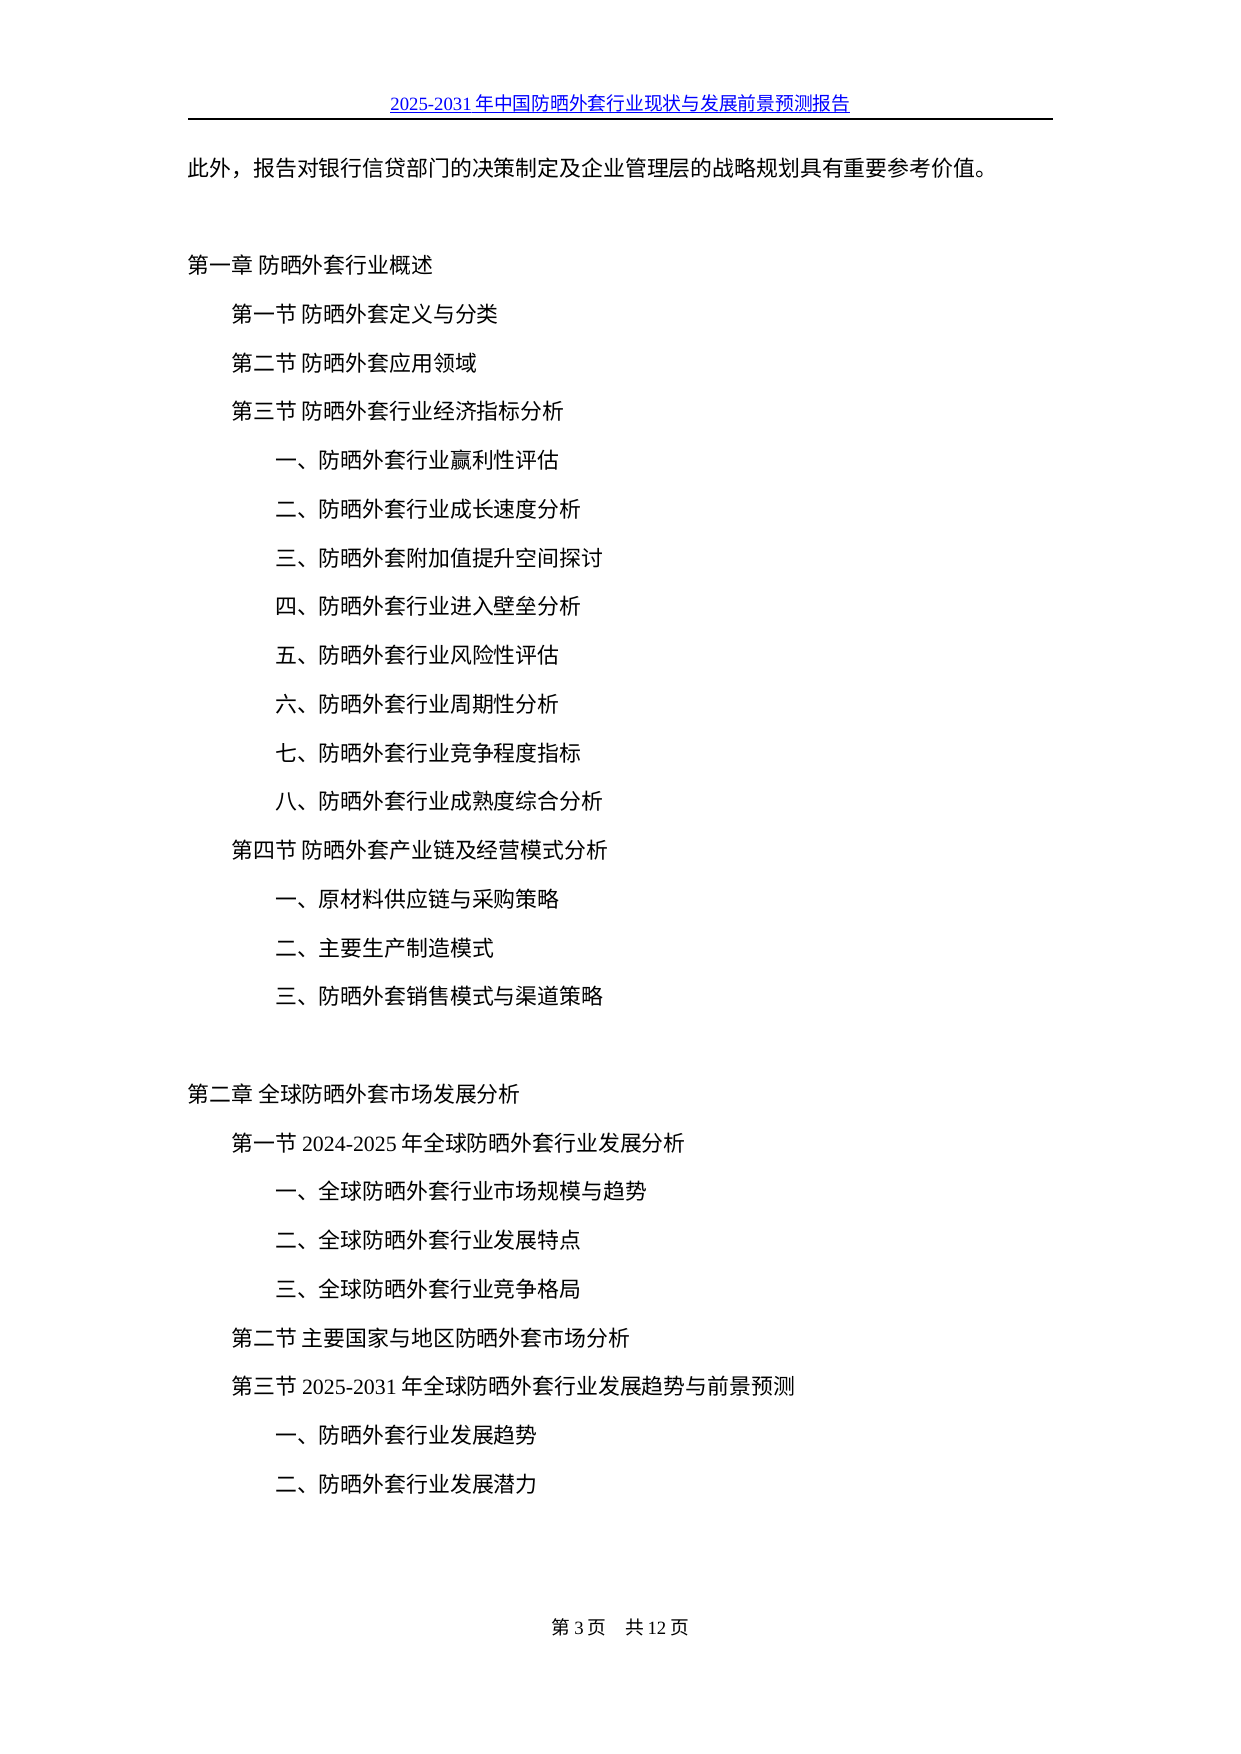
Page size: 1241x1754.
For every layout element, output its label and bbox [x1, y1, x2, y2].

text [187, 150, 1053, 1499]
